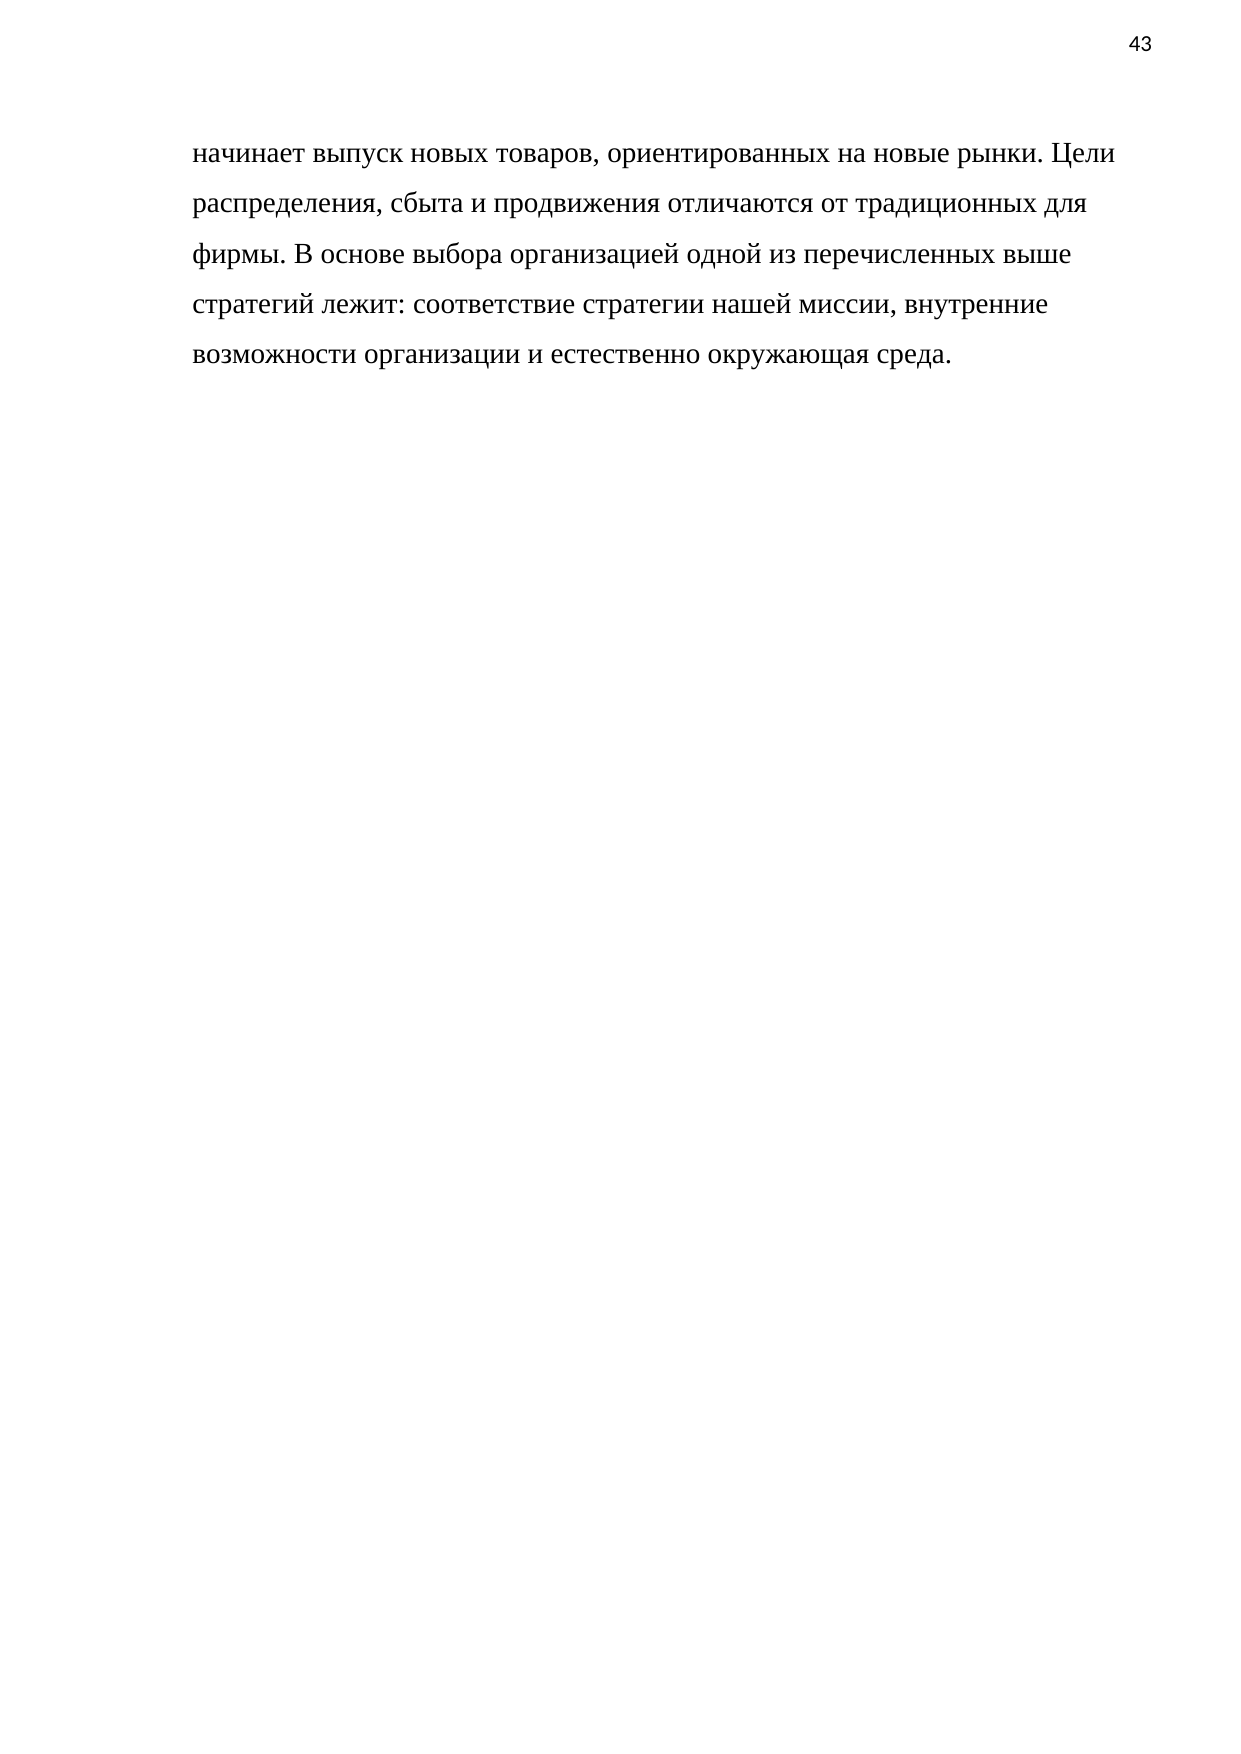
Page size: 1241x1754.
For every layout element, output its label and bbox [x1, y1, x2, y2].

text [192, 135, 1143, 370]
